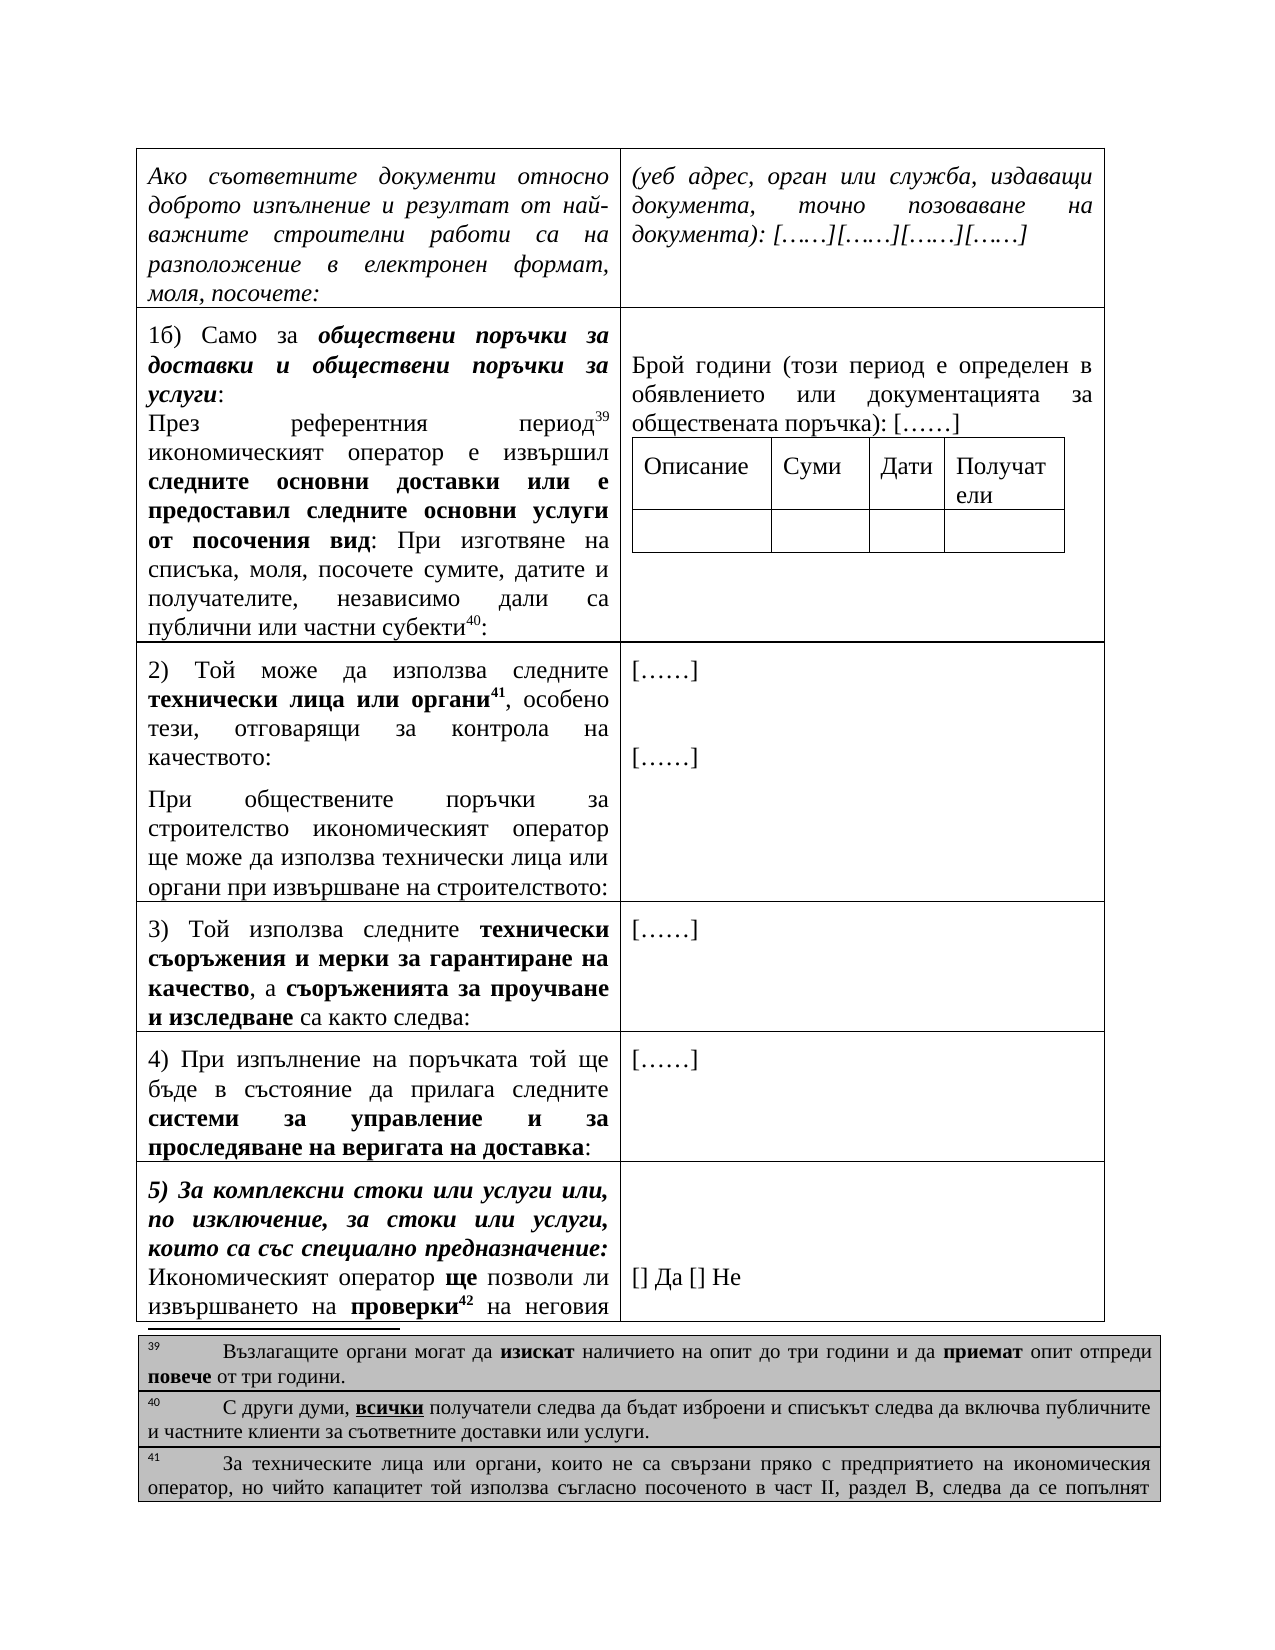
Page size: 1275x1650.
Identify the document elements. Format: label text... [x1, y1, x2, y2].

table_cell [137, 149, 620, 307]
table_cell Брой години (този период е определен в обявлението или документацията за обществената поръчка): [……] [621, 308, 1104, 641]
table_cell [……] [621, 1032, 1104, 1161]
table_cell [137, 1162, 620, 1321]
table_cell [621, 149, 1104, 307]
table_cell 3) Той използва следните технически съоръжения и мерки за гарантиране на качество, а съоръженията за проучване и изследване са както следва: [137, 902, 620, 1031]
table_cell 2) Той може да използва следните технически лица или органи, особено тези, отговарящи за контрола на качеството: При обществените поръчки за строителство икономическият оператор ще може да използва технически лица или органи при извършване на строителството: [137, 643, 620, 901]
table_cell [……] [……] [621, 643, 1104, 901]
table_cell [] Да [] Не [621, 1162, 1104, 1321]
table_cell 4) При изпълнение на поръчката той ще бъде в състояние да прилага следните системи за управление и за проследяване на веригата на доставка: [137, 1032, 620, 1161]
table_cell 1б) Само за обществени поръчки за доставки и обществени поръчки за услуги: През референтния период икономическият оператор е извършил следните основни доставки или е предоставил следните основни услуги от посочения вид: При изготвяне на списъка, моля, посочете сумите, датите и получателите, независимо дали са публични или частни субекти: [137, 308, 620, 641]
table_cell [……] [621, 902, 1104, 1031]
